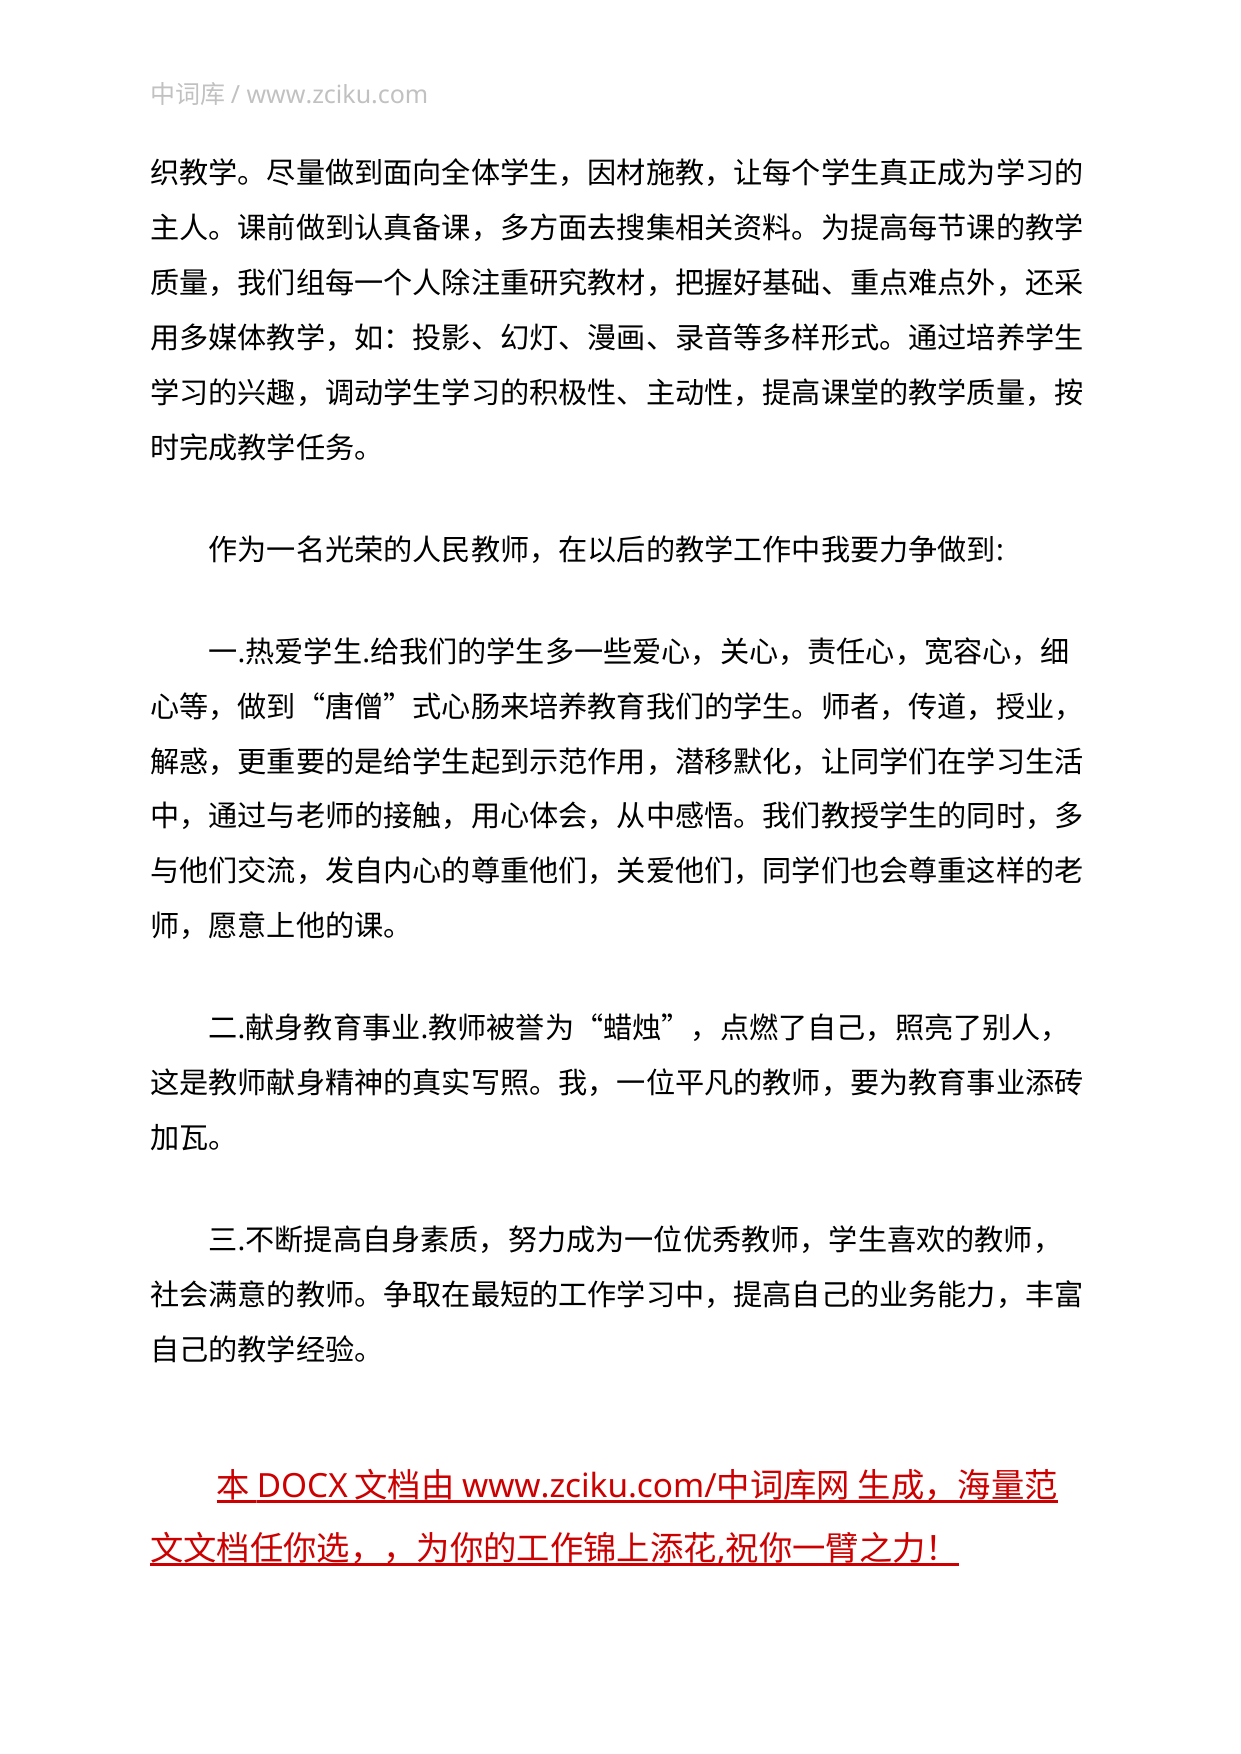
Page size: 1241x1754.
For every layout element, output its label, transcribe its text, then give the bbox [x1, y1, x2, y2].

text 一.热爱学生.给我们的学生多一些爱心，关心，责任心，宽容心，细心等，做到“唐僧”式心肠来培养教育我们的学生。师者，传道，授业，解惑，更重要的是给学生起到示范作用，潜移默化，让同学们在学习生活中，通过与老师的接触，用心体会，从中感悟。我们教授学生的同时，多与他们交流，发自内心的尊重他们，关爱他们，同学们也会尊重这样的老师，愿意上他的课。 [150, 628, 1090, 945]
text 作为一名光荣的人民教师，在以后的教学工作中我要力争做到: [150, 526, 1090, 569]
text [150, 150, 1090, 467]
text 本DOCX文档由 www.zciku.com/中词库网 生成，海量范文文档任你选，，为你的工作锦上添花,祝你一臂之力！ [150, 1459, 1090, 1570]
text 二.献身教育事业.教师被誉为“蜡烛”，点燃了自己，照亮了别人，这是教师献身精神的真实写照。我，一位平凡的教师，要为教育事业添砖加瓦。 [150, 1004, 1090, 1157]
text 三.不断提高自身素质，努力成为一位优秀教师，学生喜欢的教师，社会满意的教师。争取在最短的工作学习中，提高自己的业务能力，丰富自己的教学经验。 [150, 1216, 1090, 1368]
